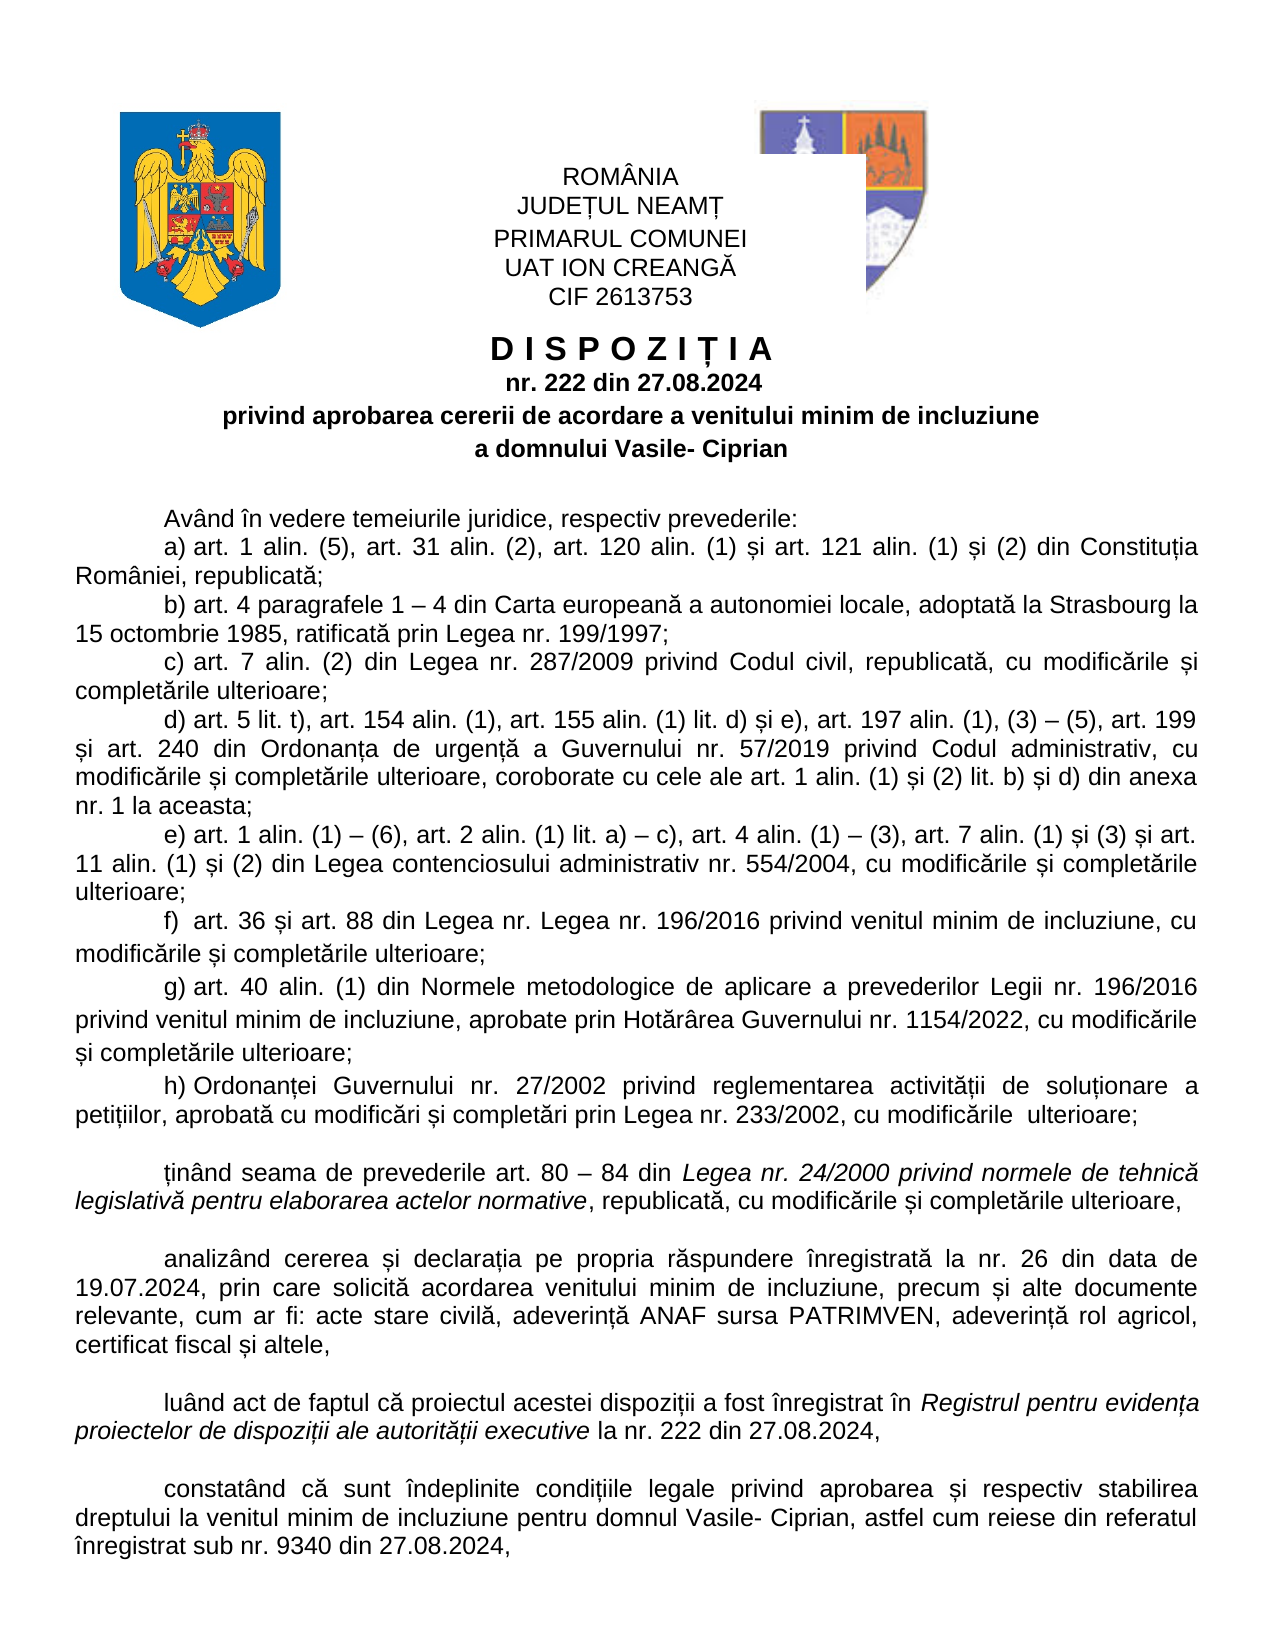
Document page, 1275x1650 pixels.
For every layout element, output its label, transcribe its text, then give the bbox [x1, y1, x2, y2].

picture [753, 100, 935, 316]
picture [112, 103, 287, 337]
list art. 5 lit. t), art. 154 alin. (1), art. 155 alin. (1) lit. d) și e), art. 197 alin. (1), (3) – (5), art. 199 și art. 240 din Ordonanța de urgență a Guvernului nr. 57/2019 privind Codul administrativ, cu modificările și completările ulterioare, coroborate cu cele ale art. 1 alin. (1) și (2) lit. b) și d) din anexa nr. 1 la aceasta; [75, 705, 1200, 820]
list art. 4 paragrafele 1 – 4 din Carta europeană a autonomiei locale, adoptată la Strasbourg la 15 octombrie 1985, ratificată prin Legea nr. 199/1997; [75, 590, 1200, 647]
list art. 1 alin. (5), art. 31 alin. (2), art. 120 alin. (1) și art. 121 alin. (1) și (2) din Constituția României, republicată; [75, 532, 1200, 590]
list art. 36 și art. 88 din Legea nr. Legea nr. 196/2016 privind venitul minim de incluziune, cu modificările și completările ulterioare; [75, 906, 1200, 968]
list art. 1 alin. (1) – (6), art. 2 alin. (1) lit. a) – c), art. 4 alin. (1) – (3), art. 7 alin. (1) și (3) și art. 11 alin. (1) și (2) din Legea contenciosului administrativ nr. 554/2004, cu modificările și completările ulterioare; [75, 820, 1200, 906]
list art. 40 alin. (1) din Normele metodologice de aplicare a prevederilor Legii nr. 196/2016 privind venitul minim de incluziune, aprobate prin Hotărârea Guvernului nr. 1154/2022, cu modificările și completările ulterioare; [75, 972, 1200, 1067]
text Având în vedere temeiurile juridice, respectiv prevederile: [75, 504, 1200, 532]
text analizând cererea și declarația pe propria răspundere înregistrată la nr. 26 din data de 19.07.2024, prin care solicită acordarea venitului minim de incluziune, precum și alte documente relevante, cum ar fi: acte stare civilă, adeverință ANAF sursa PATRIMVEN, adeverință rol agricol, certificat fiscal și altele, [75, 1244, 1200, 1359]
text luând act de faptul că proiectul acestei dispoziții a fost înregistrat în Registrul pentru evidența proiectelor de dispoziții ale autorității executive la nr. 222 din 27.08.2024, [75, 1387, 1200, 1445]
text constatând că sunt îndeplinite condițiile legale privind aprobarea și respectiv stabilirea dreptului la venitul minim de incluziune pentru domnul Vasile- Ciprian, astfel cum reiese din referatul înregistrat sub nr. 9340 din 27.08.2024, [75, 1474, 1200, 1560]
list Ordonanței Guvernului nr. 27/2002 privind reglementarea activității de soluționare a petițiilor, aprobată cu modificări și completări prin Legea nr. 233/2002, cu modificările ulterioare; [75, 1071, 1200, 1129]
list art. 7 alin. (2) din Legea nr. 287/2009 privind Codul civil, republicată, cu modificările și completările ulterioare; [75, 647, 1200, 705]
text ținând seama de prevederile art. 80 – 84 din Legea nr. 24/2000 privind normele de tehnică legislativă pentru elaborarea actelor normative, republicată, cu modificările și completările ulterioare, [75, 1157, 1200, 1215]
